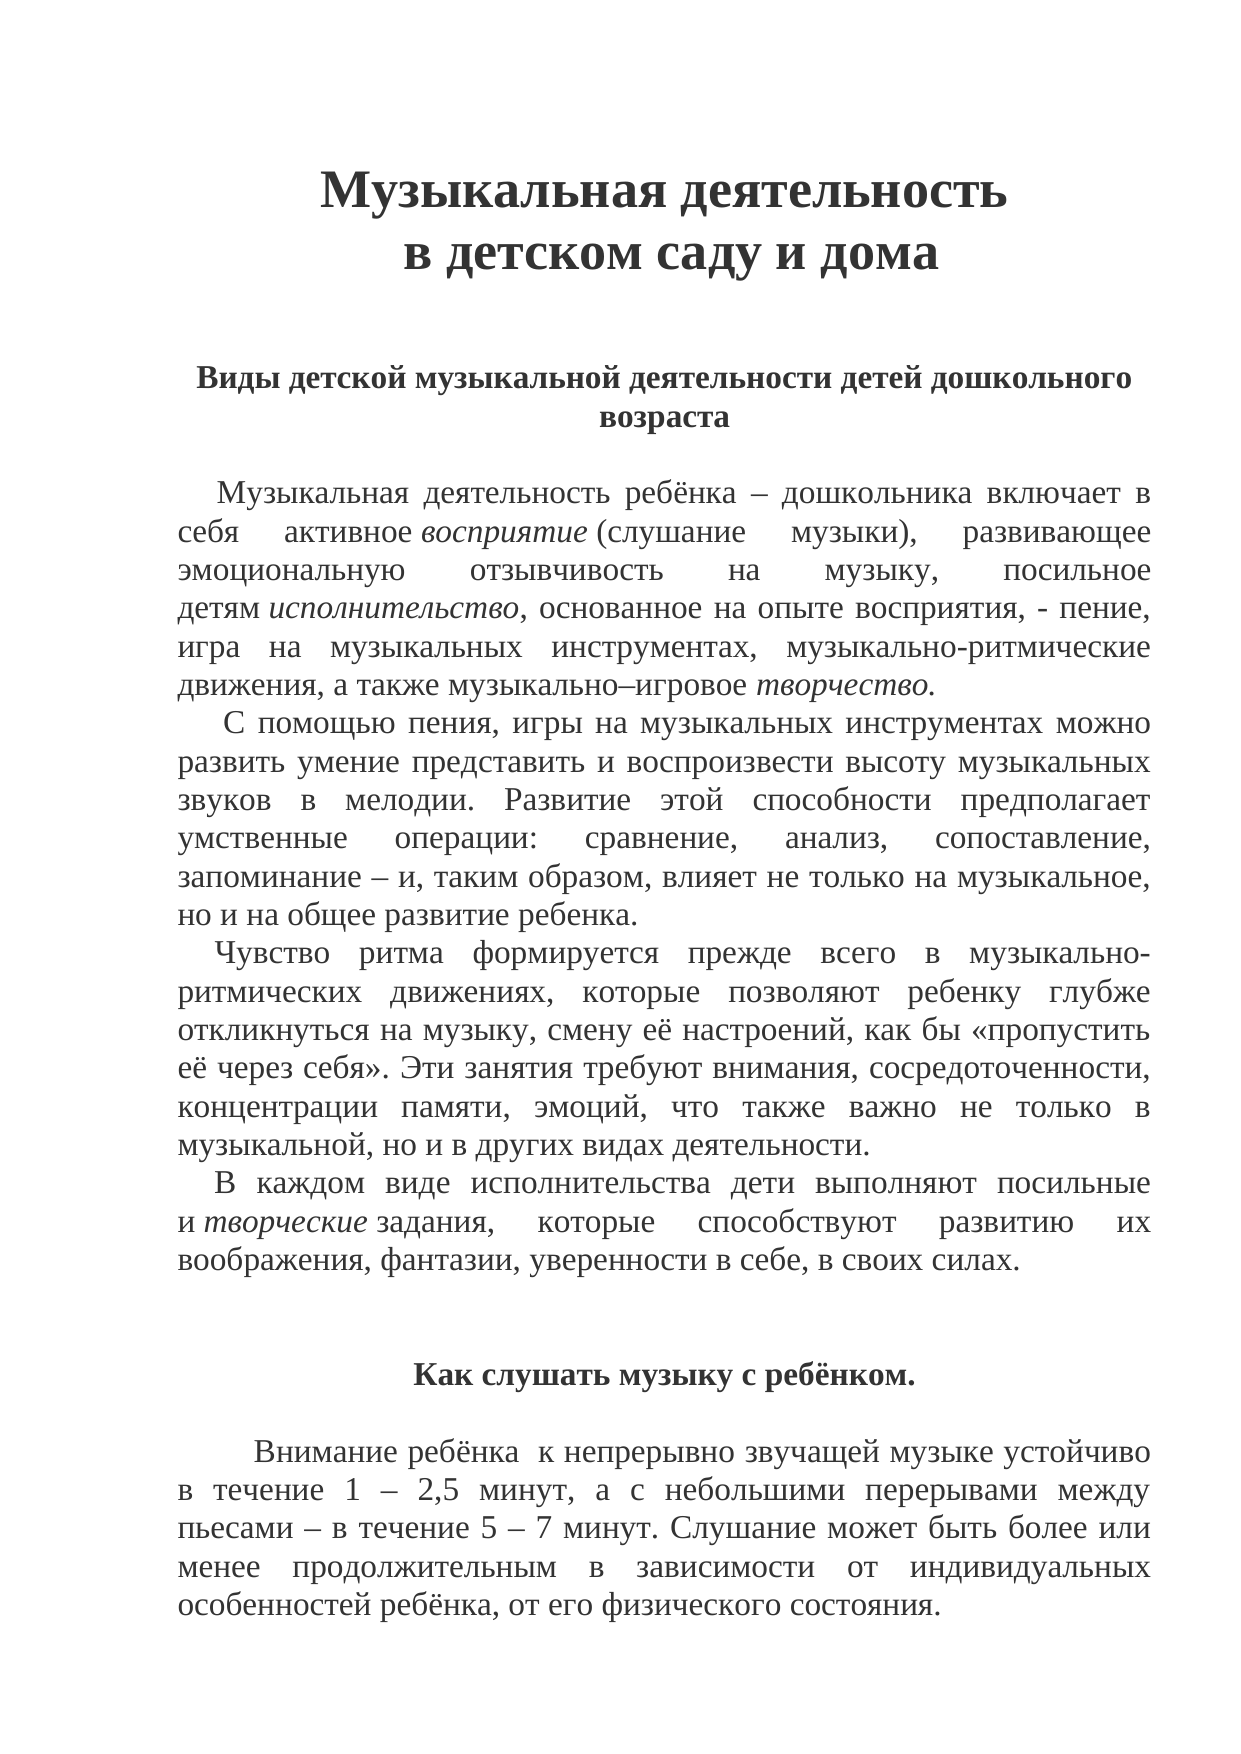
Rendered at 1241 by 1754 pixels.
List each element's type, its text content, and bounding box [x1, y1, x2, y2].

text В каждом виде исполнительства дети выполняют посильные и творческие задания, которые способствуют развитию их воображения, фантазии, уверенности в себе, в своих силах. [177, 1163, 1152, 1278]
text Виды детской музыкальной деятельности детей дошкольного возраста [177, 358, 1152, 434]
text в детском саду и дома [177, 219, 1152, 281]
text Как слушать музыку с ребёнком. [177, 1354, 1152, 1393]
text Чувство ритма формируется прежде всего в музыкально-ритмических движениях, которые позволяют ребенку глубже откликнуться на музыку, смену её настроений, как бы «пропустить её через себя». Эти занятия требуют внимания, сосредоточенности, концентрации памяти, эмоций, что также важно не только в музыкальной, но и в других видах деятельности. [177, 933, 1152, 1163]
text Музыкальная деятельность ребёнка – дошкольника включает в себя активное восприятие (слушание музыки), развивающее эмоциональную отзывчивость на музыку, посильное детям исполнительство, основанное на опыте восприятия, - пение, игра на музыкальных инструментах, музыкально-ритмические движения, а также музыкально–игровое творчество. [177, 473, 1152, 703]
text Внимание ребёнка к непрерывно звучащей музыке устойчиво в течение 1 – 2,5 минут, а с небольшими перерывами между пьесами – в течение 5 – 7 минут. Слушание может быть более или менее продолжительным в зависимости от индивидуальных особенностей ребёнка, от его физического состояния. [177, 1431, 1152, 1623]
text С помощью пения, игры на музыкальных инструментах можно развить умение представить и воспроизвести высоту музыкальных звуков в мелодии. Развитие этой способности предполагает умственные операции: сравнение, анализ, сопоставление, запоминание – и, таким образом, влияет не только на музыкальное, но и на общее развитие ребенка. [177, 703, 1152, 933]
text Музыкальная деятельность [177, 156, 1152, 219]
